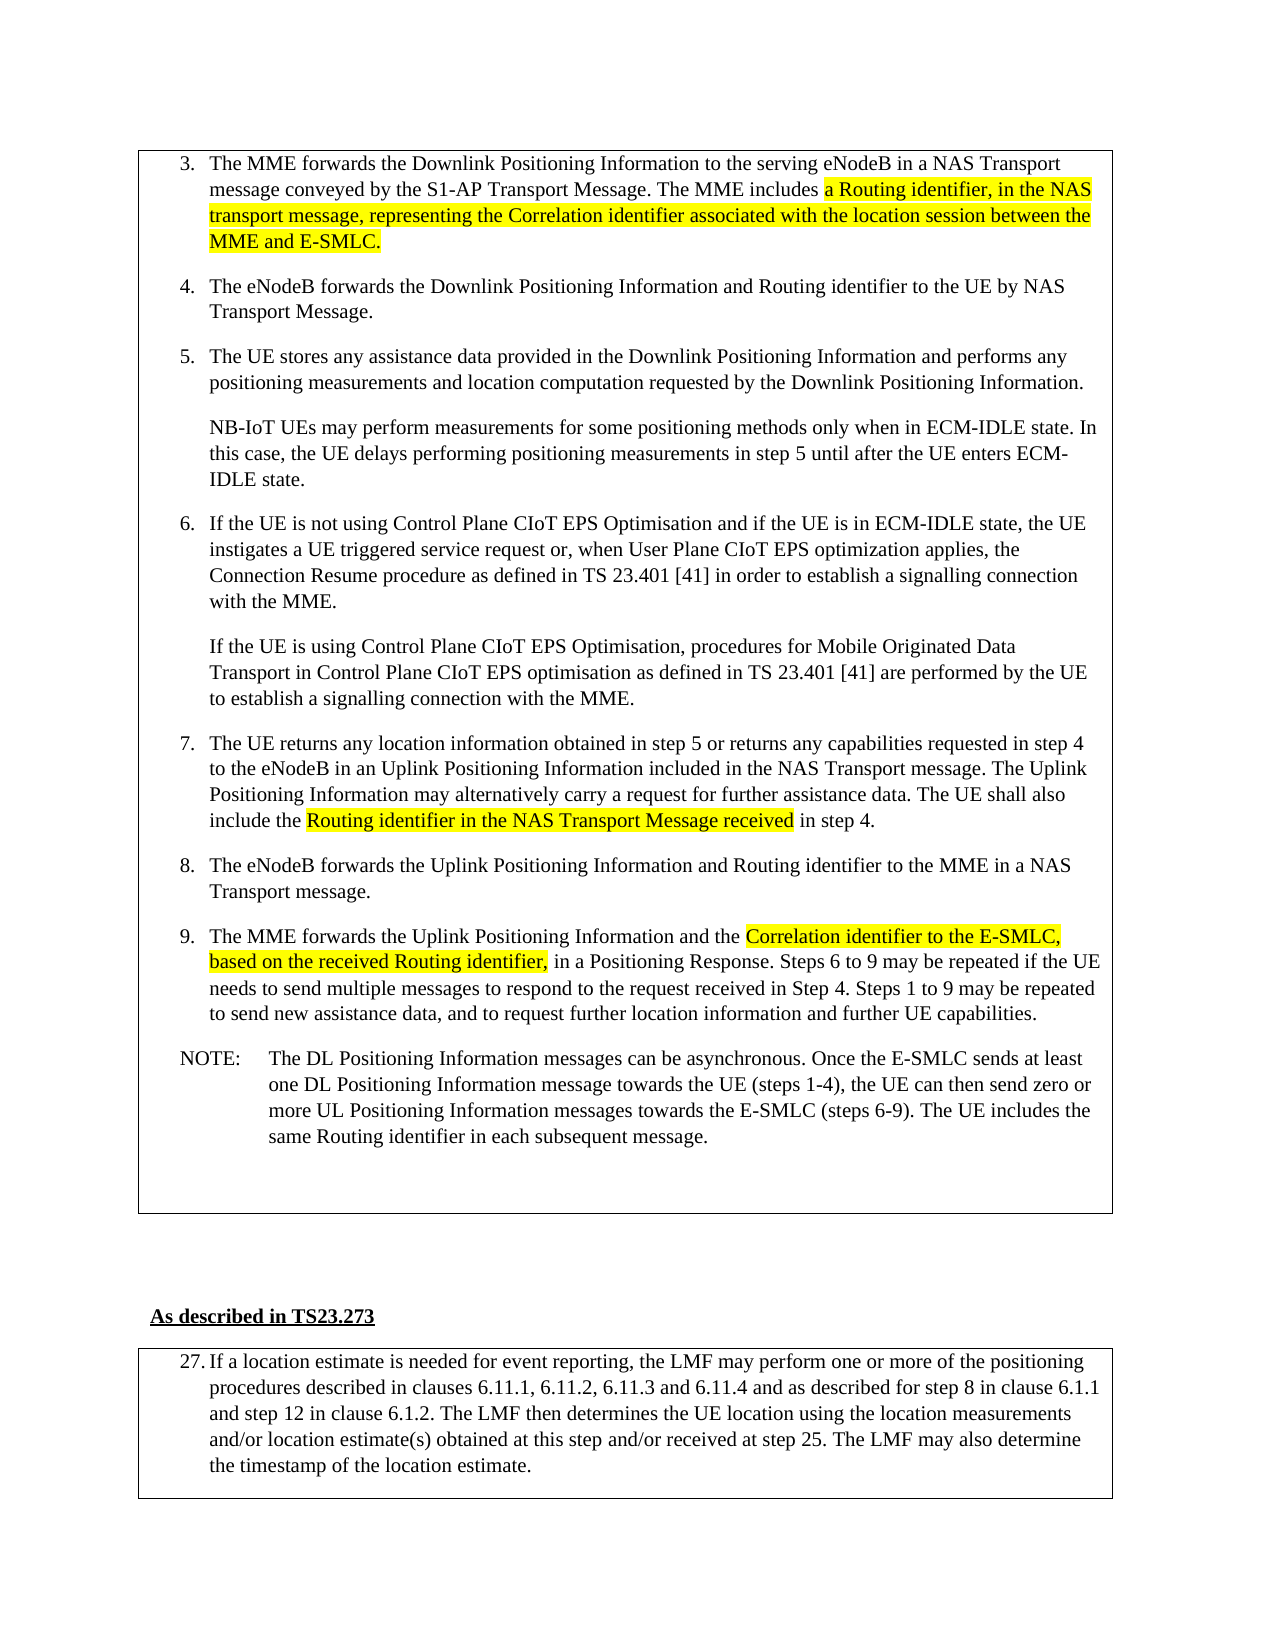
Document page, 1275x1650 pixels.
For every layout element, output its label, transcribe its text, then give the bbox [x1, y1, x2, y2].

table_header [139, 1349, 1112, 1498]
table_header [139, 151, 1112, 1213]
text As described in TS23.273 [150, 1304, 1125, 1328]
